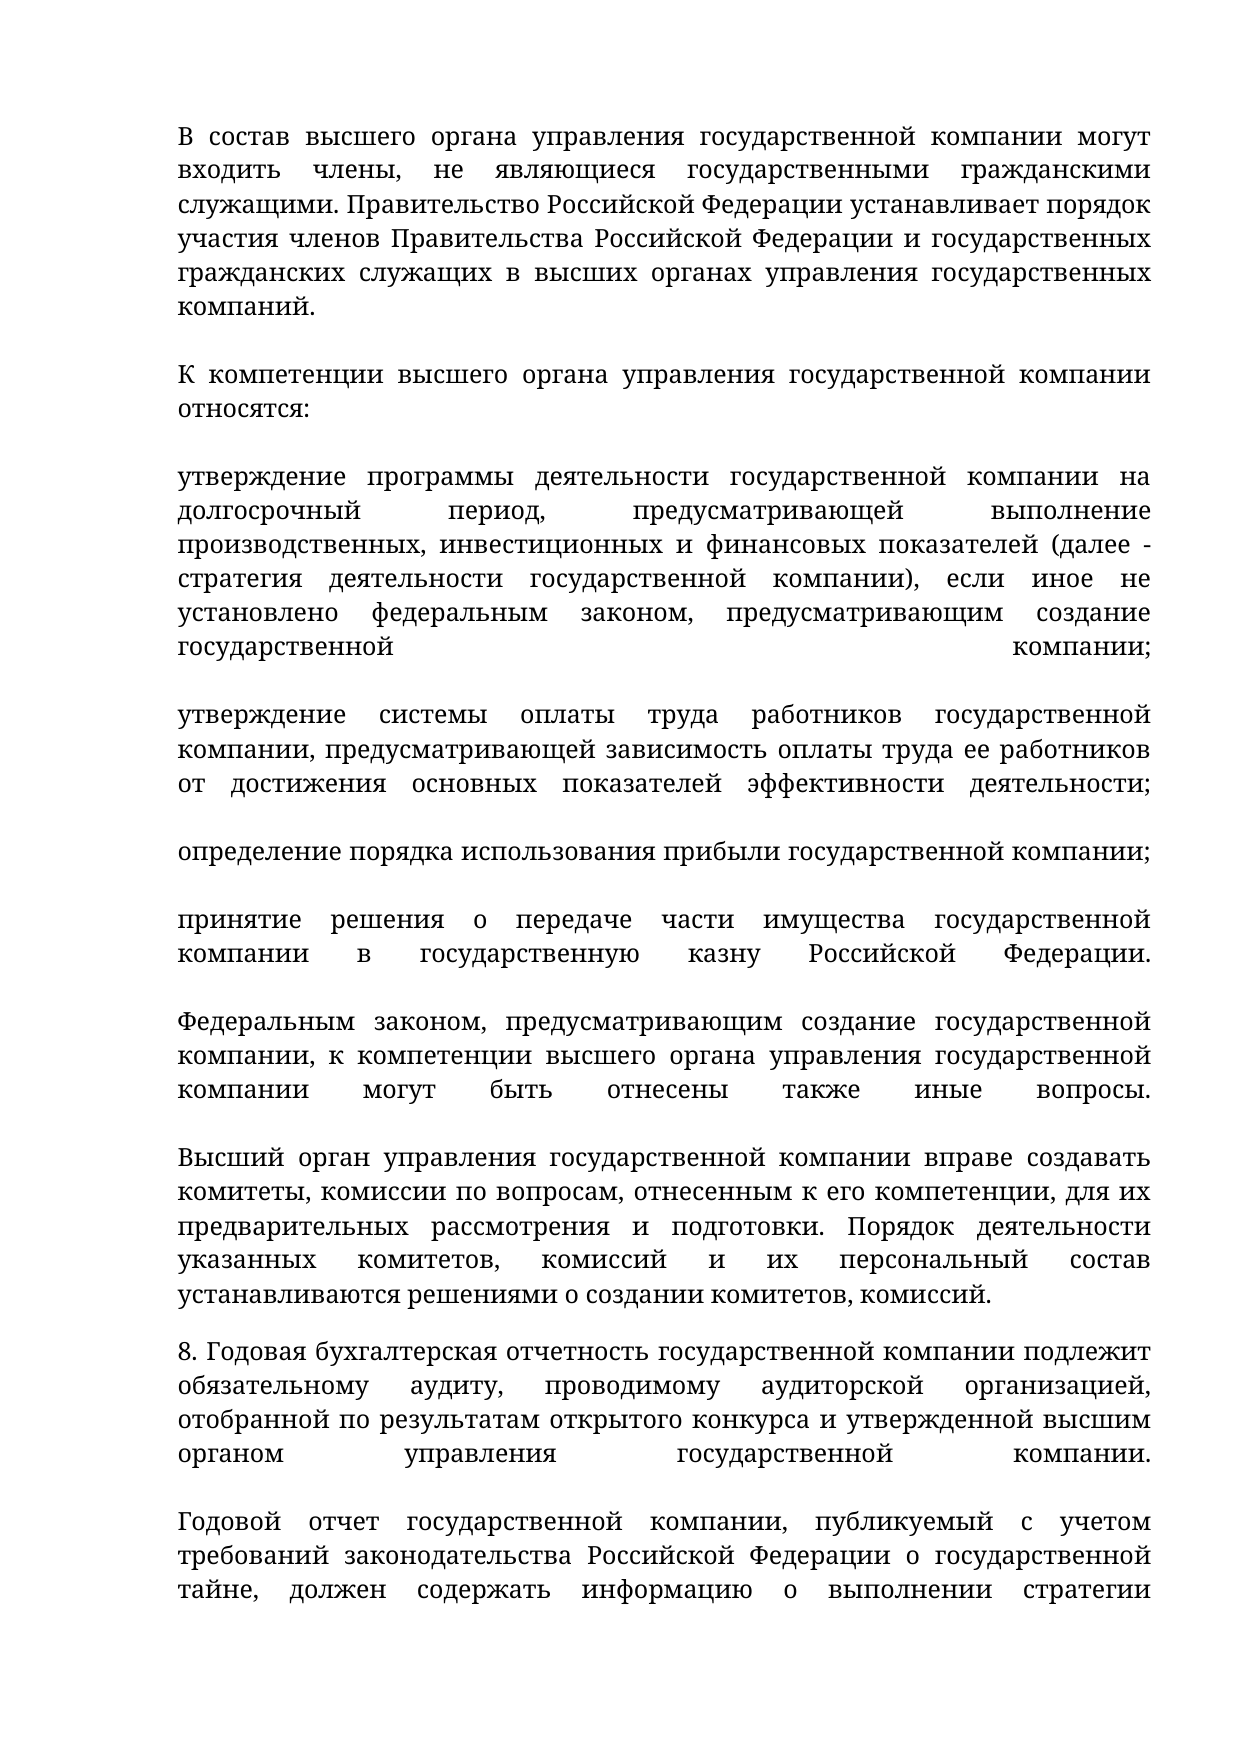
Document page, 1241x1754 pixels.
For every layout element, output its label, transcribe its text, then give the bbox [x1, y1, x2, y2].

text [177, 1333, 1152, 1606]
text В состав высшего органа управления государственной компании могут входить члены, не являющиеся государственными гражданскими служащими. Правительство Российской Федерации устанавливает порядок участия членов Правительства Российской Федерации и государственных гражданских служащих в высших органах управления государственных компаний.1Постановление о порядке участия членов Правительства и гражданских служащих в высших органах управления госкорпораций К компетенции высшего органа управления государственной компании относятся: утверждение программы деятельности государственной компании на долгосрочный период, предусматривающей выполнение производственных, инвестиционных и финансовых показателей (далее - стратегия деятельности государственной компании), если иное не установлено федеральным законом, предусматривающим создание государственной компании; утверждение системы оплаты труда работников государственной компании, предусматривающей зависимость оплаты труда ее работников от достижения основных показателей эффективности деятельности; определение порядка использования прибыли государственной компании; принятие решения о передаче части имущества государственной компании в государственную казну Российской Федерации. Федеральным законом, предусматривающим создание государственной компании, к компетенции высшего органа управления государственной компании могут быть отнесены также иные вопросы. Высший орган управления государственной компании вправе создавать комитеты, комиссии по вопросам, отнесенным к его компетенции, для их предварительных рассмотрения и подготовки. Порядок деятельности указанных комитетов, комиссий и их персональный состав устанавливаются решениями о создании комитетов, комиссий.1 [177, 118, 1152, 1310]
